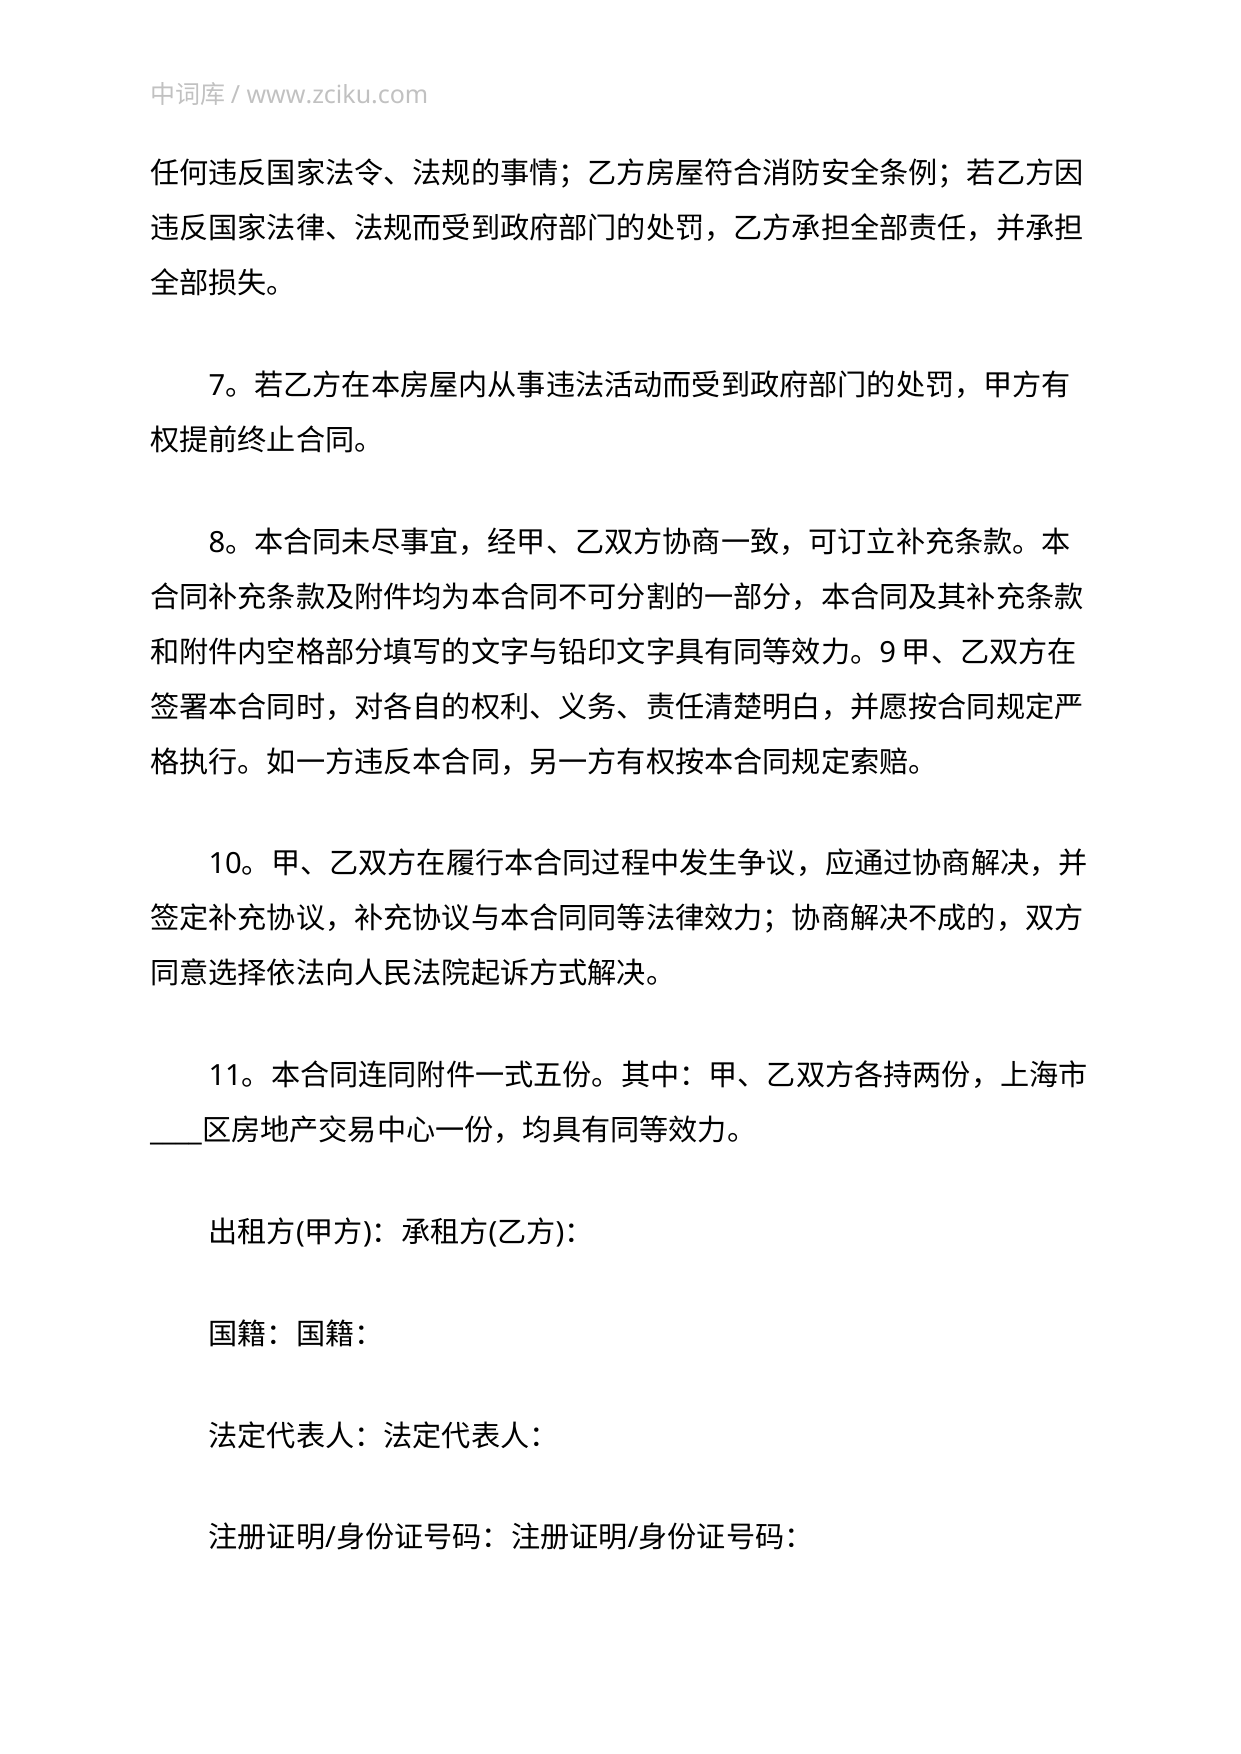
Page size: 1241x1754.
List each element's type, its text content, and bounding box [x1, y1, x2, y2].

text 国籍：国籍： [150, 1311, 1090, 1353]
text 11。本合同连同附件一式五份。其中：甲、乙双方各持两份，上海市____区房地产交易中心一份，均具有同等效力。 [150, 1052, 1090, 1149]
text 法定代表人：法定代表人： [150, 1412, 1090, 1454]
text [150, 150, 1090, 302]
text 8。本合同未尽事宜，经甲、乙双方协商一致，可订立补充条款。本合同补充条款及附件均为本合同不可分割的一部分，本合同及其补充条款和附件内空格部分填写的文字与铅印文字具有同等效力。9甲、乙双方在签署本合同时，对各自的权利、义务、责任清楚明白，并愿按合同规定严格执行。如一方违反本合同，另一方有权按本合同规定索赔。 [150, 518, 1090, 780]
text 出租方(甲方)：承租方(乙方)： [150, 1208, 1090, 1251]
text 10。甲、乙双方在履行本合同过程中发生争议，应通过协商解决，并签定补充协议，补充协议与本合同同等法律效力；协商解决不成的，双方同意选择依法向人民法院起诉方式解决。 [150, 840, 1090, 992]
text 注册证明/身份证号码：注册证明/身份证号码： [150, 1514, 1090, 1556]
text 7。若乙方在本房屋内从事违法活动而受到政府部门的处罚，甲方有权提前终止合同。 [150, 362, 1090, 459]
